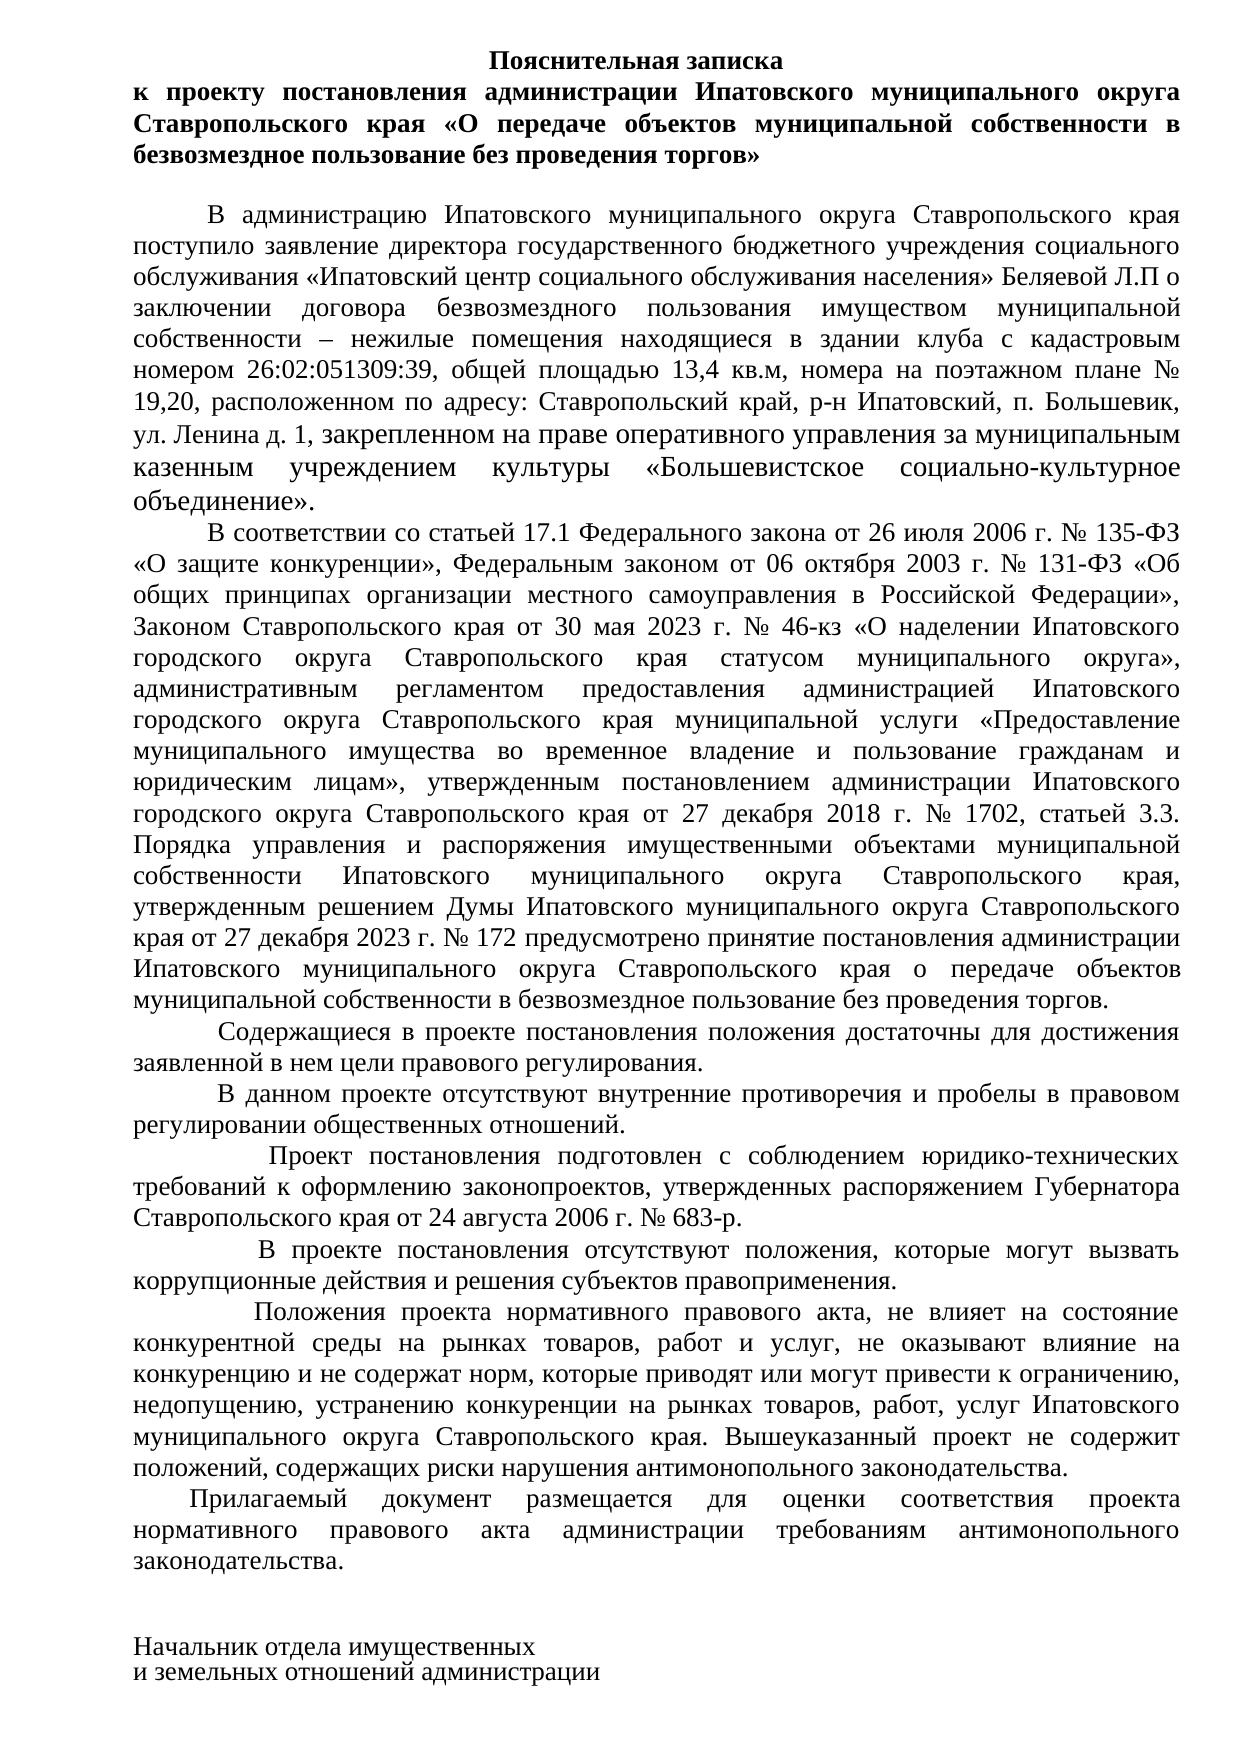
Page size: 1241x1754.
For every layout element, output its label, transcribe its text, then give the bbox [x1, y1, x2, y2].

text Проект постановления подготовлен с соблюдением юридико-технических требований к оформлению законопроектов, утвержденных распоряжением Губернатора Ставропольского края от 24 августа . № 683-р. [133, 1139, 1181, 1233]
text В данном проекте отсутствуют внутренние противоречия и пробелы в правовом регулировании общественных отношений. [133, 1077, 1181, 1139]
text Начальник отдела имущественных [133, 1635, 1181, 1660]
text Пояснительная записка [354, 44, 1181, 76]
text к проекту постановления администрации Ипатовского муниципального округа Ставропольского края «О передаче объектов муниципальной собственности в безвозмездное пользование без проведения торгов» [133, 76, 1181, 169]
text Положения проекта нормативного правового акта, не влияет на состояние конкурентной среды на рынках товаров, работ и услуг, не оказывают влияние на конкуренцию и не содержат норм, которые приводят или могут привести к ограничению, недопущению, устранению конкуренции на рынках товаров, работ, услуг Ипатовского муниципального округа Ставропольского края. Вышеуказанный проект не содержит положений, содержащих риски нарушения антимонопольного законодательства. [133, 1295, 1181, 1482]
text В соответствии со статьей 17.1 Федерального закона от 26 июля 2006 г. № 135-ФЗ «О защите конкуренции», Федеральным законом от 06 октября 2003 г. № 131-ФЗ «Об общих принципах организации местного самоуправления в Российской Федерации», Законом Ставропольского края от 30 мая 2023 г. № 46-кз «О наделении Ипатовского городского округа Ставропольского края статусом муниципального округа», административным регламентом предоставления администрацией Ипатовского городского округа Ставропольского края муниципальной услуги «Предоставление муниципального имущества во временное владение и пользование гражданам и юридическим лицам», утвержденным постановлением администрации Ипатовского городского округа Ставропольского края от 27 декабря 2018 г. № 1702, статьей 3.3. Порядка управления и распоряжения имущественными объектами муниципальной собственности Ипатовского муниципального округа Ставропольского края, утвержденным решением Думы Ипатовского муниципального округа Ставропольского края от 27 декабря 2023 г. № 172 предусмотрено принятие постановления администрации Ипатовского муниципального округа Ставропольского края о передаче объектов муниципальной собственности в безвозмездное пользование без проведения торгов. [133, 516, 1181, 1015]
text Содержащиеся в проекте постановления положения достаточны для достижения заявленной в нем цели правового регулирования. [133, 1015, 1181, 1077]
text Прилагаемый документ размещается для оценки соответствия проекта нормативного правового акта администрации требованиям антимонопольного законодательства. [133, 1482, 1181, 1575]
text В администрацию Ипатовского муниципального округа Ставропольского края поступило заявление директора государственного бюджетного учреждения социального обслуживания «Ипатовский центр социального обслуживания населения» Беляевой Л.П о заключении договора безвозмездного пользования имуществом муниципальной собственности – нежилые помещения находящиеся в здании клуба с кадастровым номером 26:02:051309:39, общей площадью 13,4 кв.м, номера на поэтажном плане № 19,20, расположенном по адресу: Ставропольский край, р-н Ипатовский, п. Большевик, ул. Ленина д. 1, закрепленном на праве оперативного управления за муниципальным казенным учреждением культуры «Большевистское социально-культурное объединение». [133, 198, 1181, 516]
text и земельных отношений администрации [133, 1660, 1181, 1685]
text В проекте постановления отсутствуют положения, которые могут вызвать коррупционные действия и решения субъектов правоприменения. [133, 1233, 1181, 1295]
